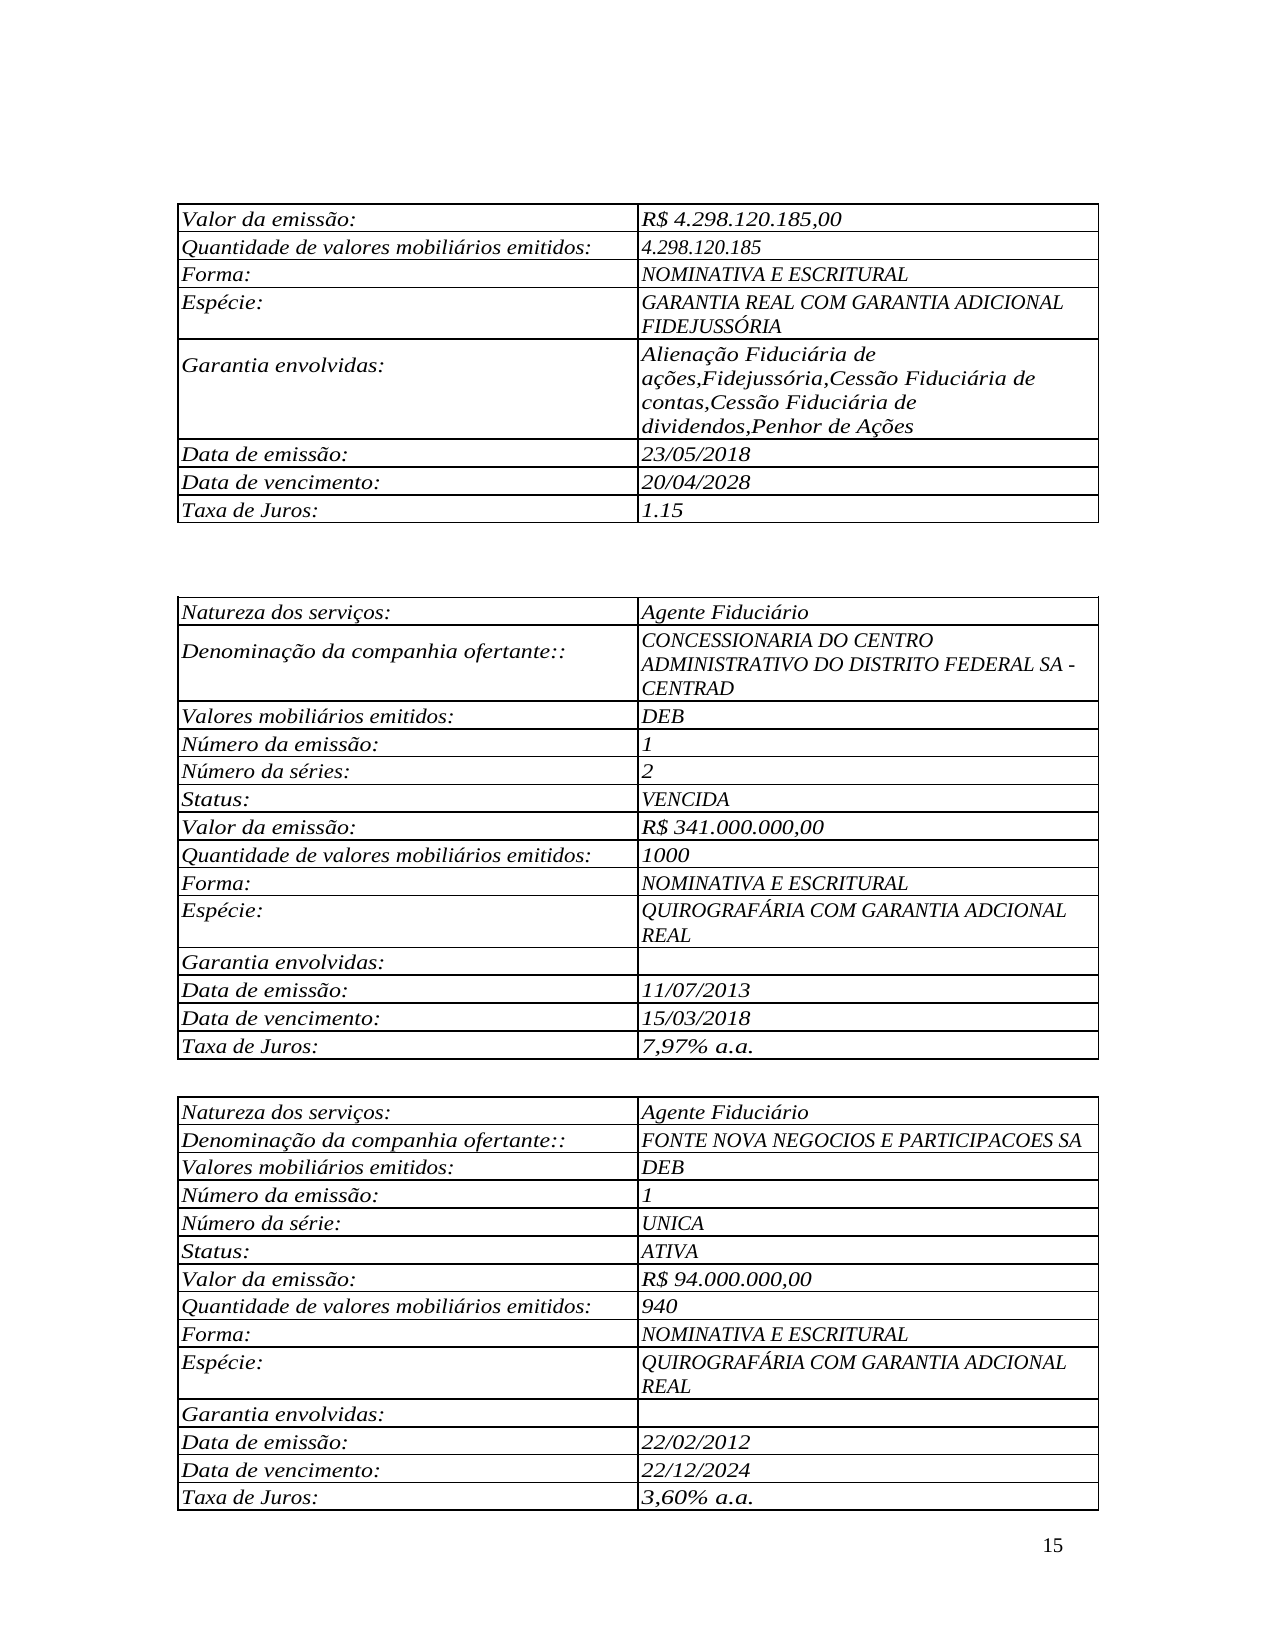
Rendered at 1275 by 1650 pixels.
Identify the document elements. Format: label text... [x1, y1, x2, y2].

table_cell Número da emissão: [179, 730, 637, 756]
table_cell Valor da emissão: [179, 205, 637, 231]
table_cell 940 [639, 1292, 1098, 1318]
table_cell Valor da emissão: [179, 813, 637, 839]
table_cell 1 [639, 730, 1098, 756]
table_cell 1 [639, 1181, 1098, 1207]
table_cell Data de vencimento: [179, 1004, 637, 1030]
table_cell Data de emissão: [179, 1428, 637, 1454]
table_cell UNICA [639, 1209, 1098, 1235]
table_header Agente Fiduciário [639, 598, 1098, 624]
table_header Natureza dos serviços: [179, 598, 637, 624]
table_cell 3,60% a.a. [639, 1483, 1098, 1509]
table_cell 20/04/2028 [639, 468, 1098, 494]
table_cell Valor da emissão: [179, 1265, 637, 1291]
table_cell Quantidade de valores mobiliários emitidos: [179, 841, 637, 867]
table_cell 22/02/2012 [639, 1428, 1098, 1454]
table_cell Quantidade de valores mobiliários emitidos: [179, 232, 637, 259]
table_cell NOMINATIVA E ESCRITURAL [639, 1320, 1098, 1346]
table_cell 22/12/2024 [639, 1455, 1098, 1482]
table_cell QUIROGRAFÁRIA COM GARANTIA ADCIONAL REAL [639, 896, 1098, 947]
table_cell FONTE NOVA NEGOCIOS E PARTICIPACOES SA [639, 1125, 1098, 1152]
table_cell Espécie: [179, 288, 637, 338]
table_cell Valores mobiliários emitidos: [179, 1153, 637, 1179]
table_cell Número da séries: [179, 757, 637, 783]
table_cell R$ 94.000.000,00 [639, 1265, 1098, 1291]
table_cell Valores mobiliários emitidos: [179, 702, 637, 728]
table_cell CONCESSIONARIA DO CENTRO ADMINISTRATIVO DO DISTRITO FEDERAL SA - CENTRAD [639, 626, 1098, 700]
table_cell Data de emissão: [179, 440, 637, 466]
table_cell NOMINATIVA E ESCRITURAL [639, 868, 1098, 895]
table_cell Denominação da companhia ofertante:: [179, 1125, 637, 1152]
table_cell Número da emissão: [179, 1181, 637, 1207]
table_cell 15/03/2018 [639, 1004, 1098, 1030]
table_cell Quantidade de valores mobiliários emitidos: [179, 1292, 637, 1318]
table_cell Espécie: [179, 896, 637, 947]
table_cell Taxa de Juros: [179, 1483, 637, 1509]
table_cell 1.15 [639, 496, 1098, 522]
table_cell Taxa de Juros: [179, 496, 637, 522]
table_cell GARANTIA REAL COM GARANTIA ADICIONAL FIDEJUSSÓRIA [639, 288, 1098, 338]
table_cell DEB [639, 1153, 1098, 1179]
table_cell Garantia envolvidas: [179, 340, 637, 438]
table_cell ATIVA [639, 1237, 1098, 1263]
table_cell Número da série: [179, 1209, 637, 1235]
table_cell [639, 948, 1098, 974]
table_cell 4.298.120.185 [639, 232, 1098, 259]
table_cell Data de emissão: [179, 976, 637, 1002]
table_cell 7,97% a.a. [639, 1032, 1098, 1058]
table_cell [639, 1400, 1098, 1426]
table_cell 23/05/2018 [639, 440, 1098, 466]
table_cell R$ 4.298.120.185,00 [639, 205, 1098, 231]
table_header Agente Fiduciário [639, 1098, 1098, 1124]
table_cell Status: [179, 785, 637, 811]
table_cell QUIROGRAFÁRIA COM GARANTIA ADCIONAL REAL [639, 1348, 1098, 1398]
table_cell 1000 [639, 841, 1098, 867]
table_cell Taxa de Juros: [179, 1032, 637, 1058]
table_cell Garantia envolvidas: [179, 1400, 637, 1426]
table_cell Forma: [179, 260, 637, 286]
table_cell Forma: [179, 868, 637, 895]
table_cell Denominação da companhia ofertante:: [179, 626, 637, 700]
table_header Natureza dos serviços: [179, 1098, 637, 1124]
table_cell Forma: [179, 1320, 637, 1346]
table_cell R$ 341.000.000,00 [639, 813, 1098, 839]
table_cell DEB [639, 702, 1098, 728]
table_cell 11/07/2013 [639, 976, 1098, 1002]
table_cell Data de vencimento: [179, 1455, 637, 1482]
table_cell NOMINATIVA E ESCRITURAL [639, 260, 1098, 286]
table_cell VENCIDA [639, 785, 1098, 811]
table_cell Status: [179, 1237, 637, 1263]
table_cell 2 [639, 757, 1098, 783]
table_cell Espécie: [179, 1348, 637, 1398]
table_cell Data de vencimento: [179, 468, 637, 494]
table_cell Alienação Fiduciária de ações,Fidejussória,Cessão Fiduciária de contas,Cessão Fiduciária de dividendos,Penhor de Ações [639, 340, 1098, 438]
table_cell Garantia envolvidas: [179, 948, 637, 974]
